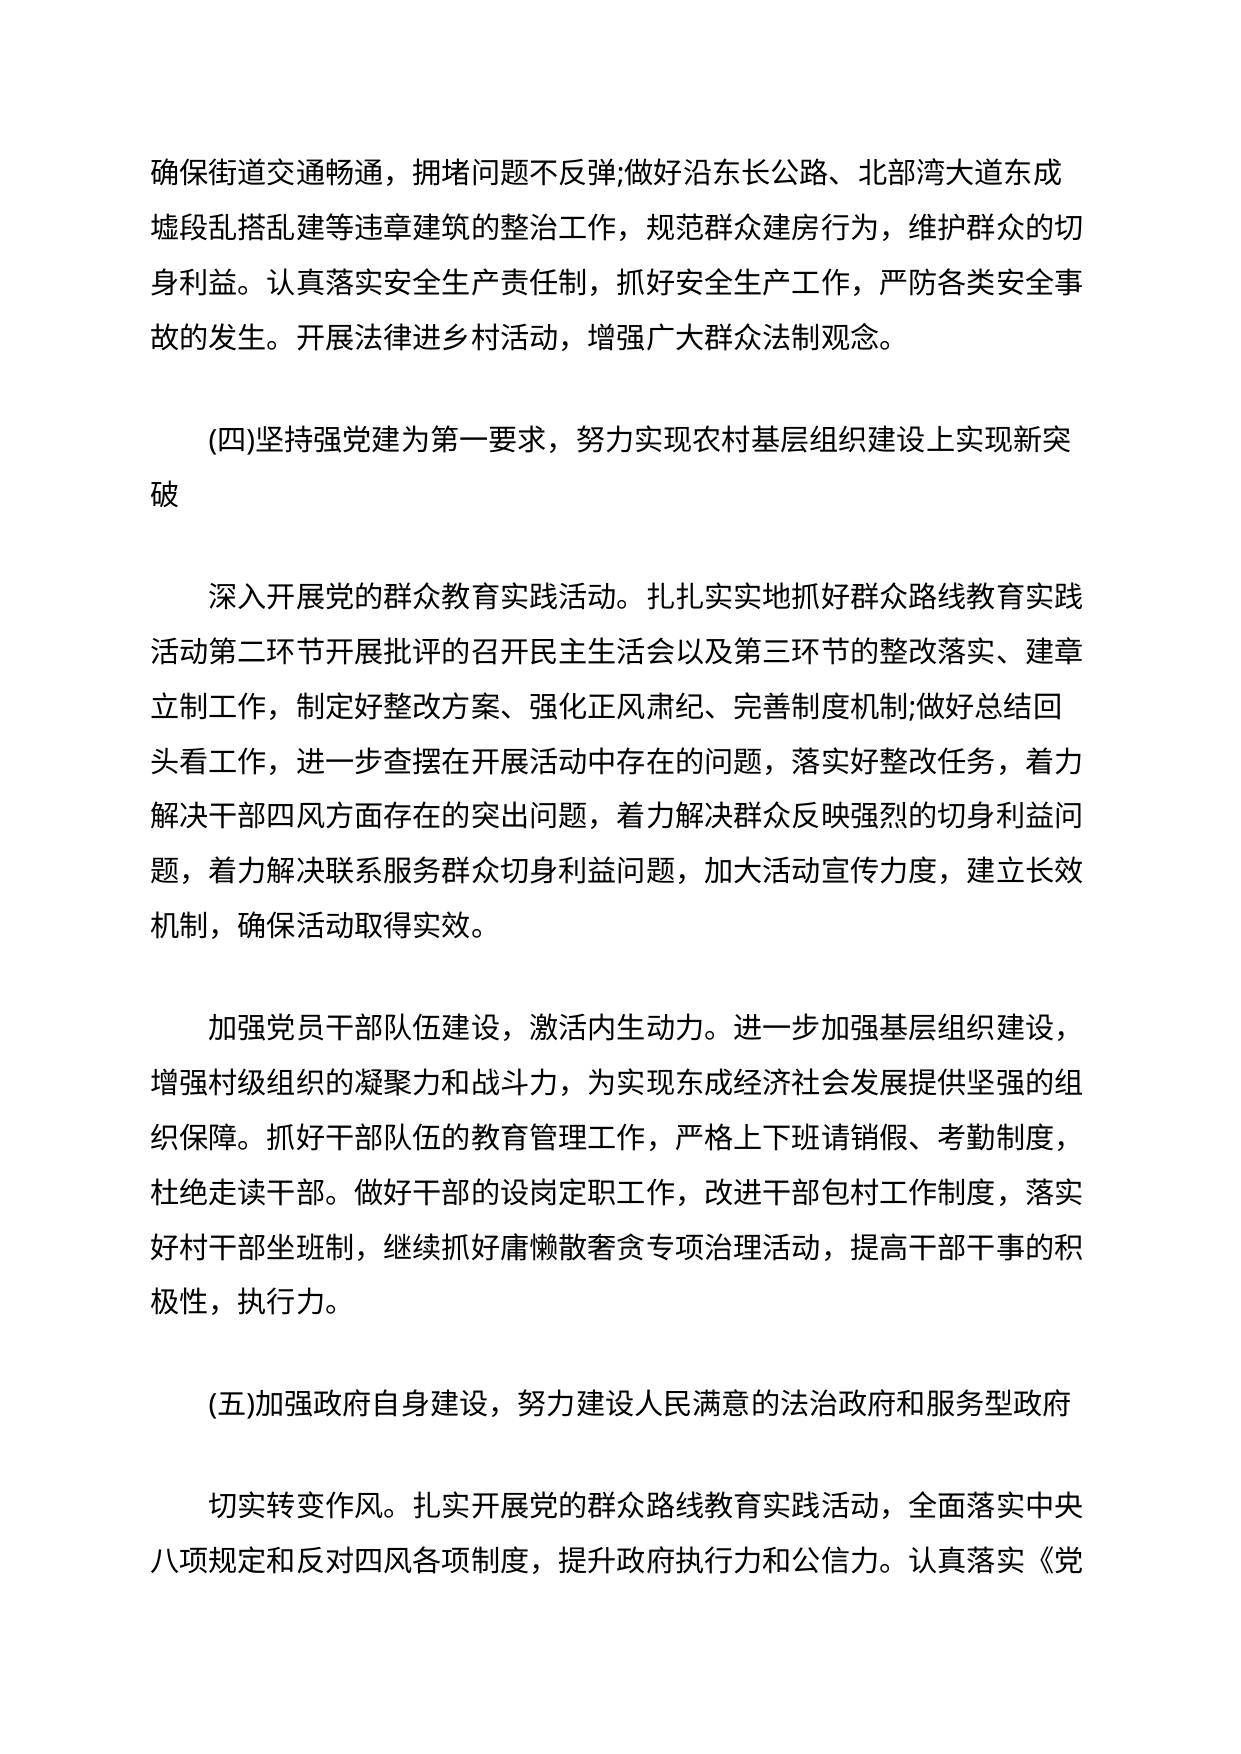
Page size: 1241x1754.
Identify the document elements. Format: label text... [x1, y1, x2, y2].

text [150, 1483, 1090, 1580]
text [150, 150, 1090, 357]
text 加强党员干部队伍建设，激活内生动力。进一步加强基层组织建设，增强村级组织的凝聚力和战斗力，为实现东成经济社会发展提供坚强的组织保障。抓好干部队伍的教育管理工作，严格上下班请销假、考勤制度，杜绝走读干部。做好干部的设岗定职工作，改进干部包村工作制度，落实好村干部坐班制，继续抓好庸懒散奢贪专项治理活动，提高干部干事的积极性，执行力。 [150, 1004, 1090, 1321]
text 深入开展党的群众教育实践活动。扎扎实实地抓好群众路线教育实践活动第二环节开展批评的召开民主生活会以及第三环节的整改落实、建章立制工作，制定好整改方案、强化正风肃纪、完善制度机制;做好总结回头看工作，进一步查摆在开展活动中存在的问题，落实好整改任务，着力解决干部四风方面存在的突出问题，着力解决群众反映强烈的切身利益问题，着力解决联系服务群众切身利益问题，加大活动宣传力度，建立长效机制，确保活动取得实效。 [150, 573, 1090, 945]
text (五)加强政府自身建设，努力建设人民满意的法治政府和服务型政府 [150, 1381, 1090, 1423]
text (四)坚持强党建为第一要求，努力实现农村基层组织建设上实现新突破 [150, 417, 1090, 514]
